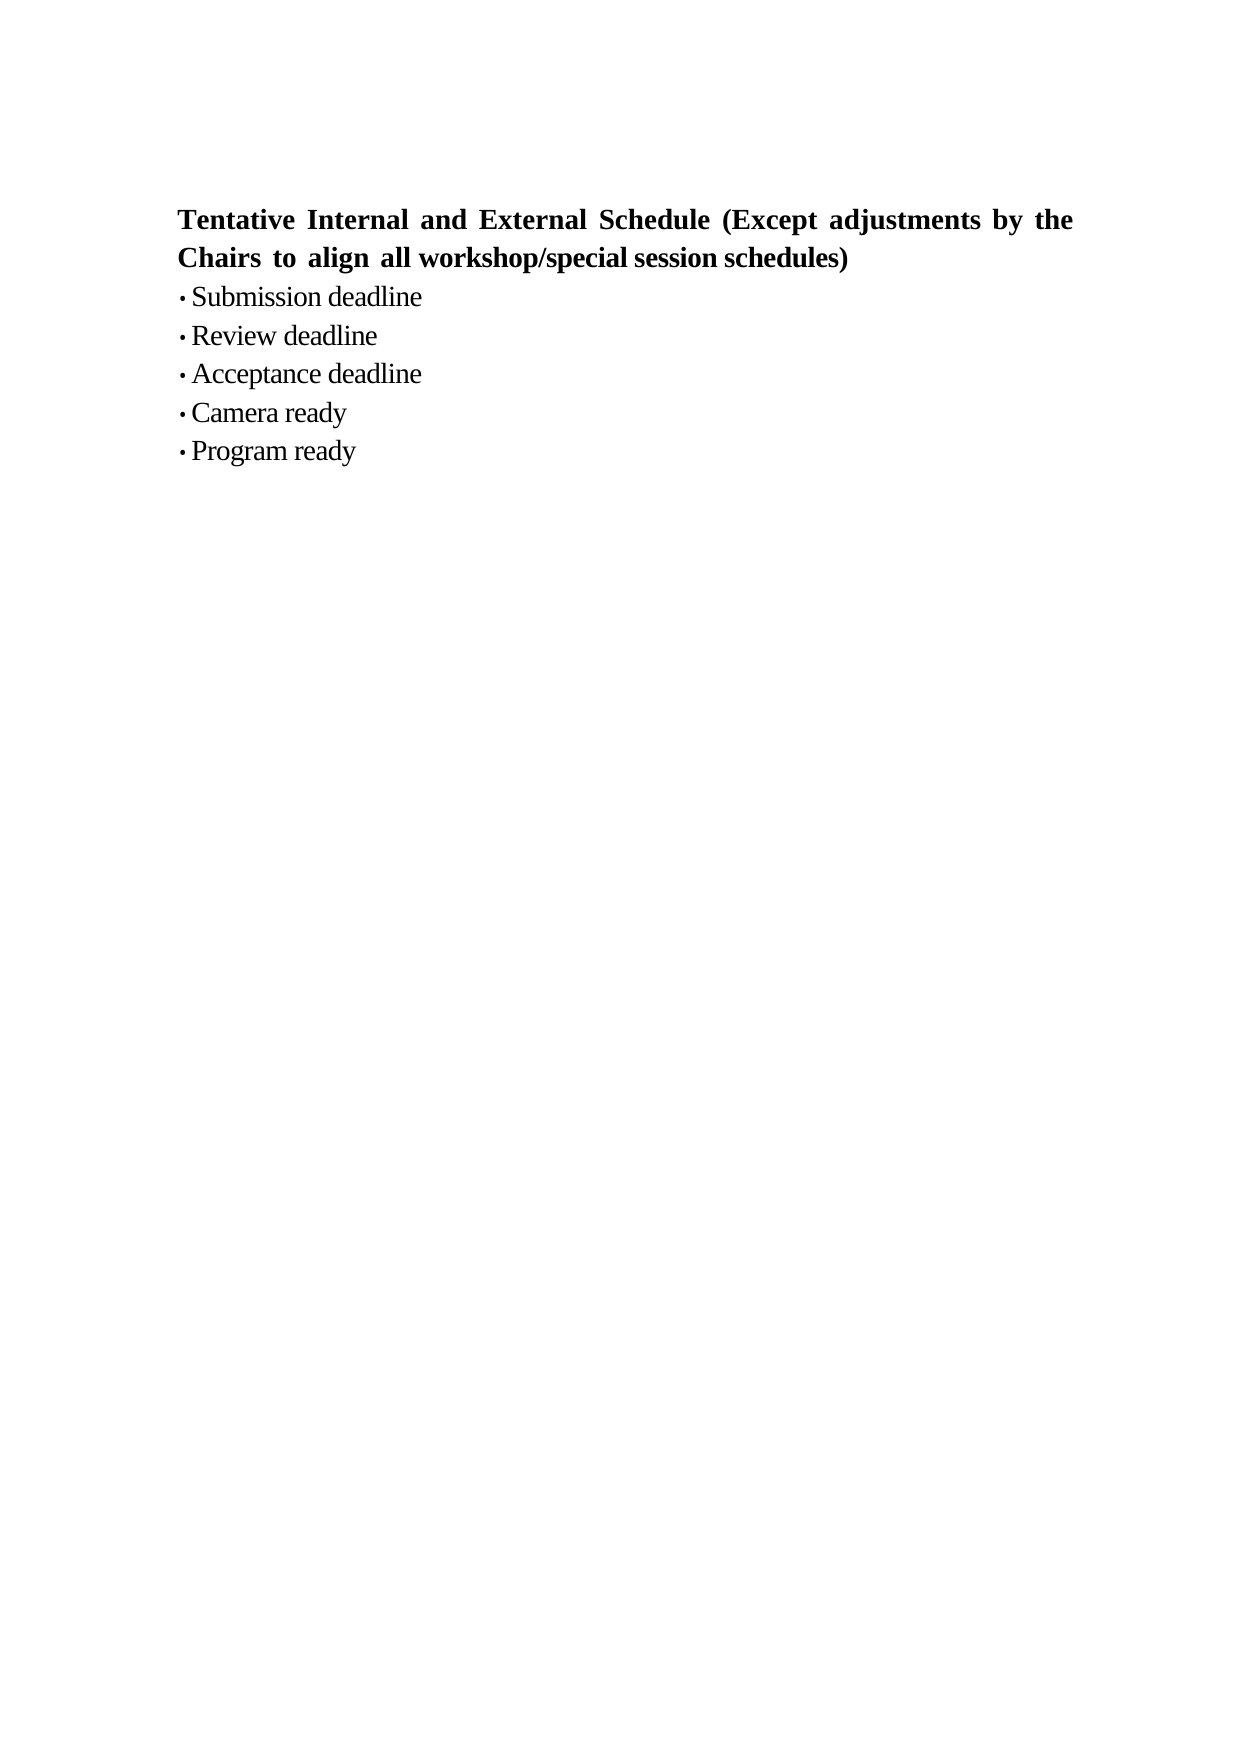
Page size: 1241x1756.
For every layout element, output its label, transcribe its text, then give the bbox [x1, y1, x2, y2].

list Camera ready [178, 395, 1073, 428]
list Acceptance deadline [178, 356, 1073, 390]
list Program ready [178, 433, 1073, 467]
list Submission deadline [178, 279, 1073, 313]
list Review deadline [178, 318, 1073, 351]
text Tentative Internal and External Schedule (Except adjustments by the Chairs to align all workshop/special session schedules) [177, 202, 1073, 274]
